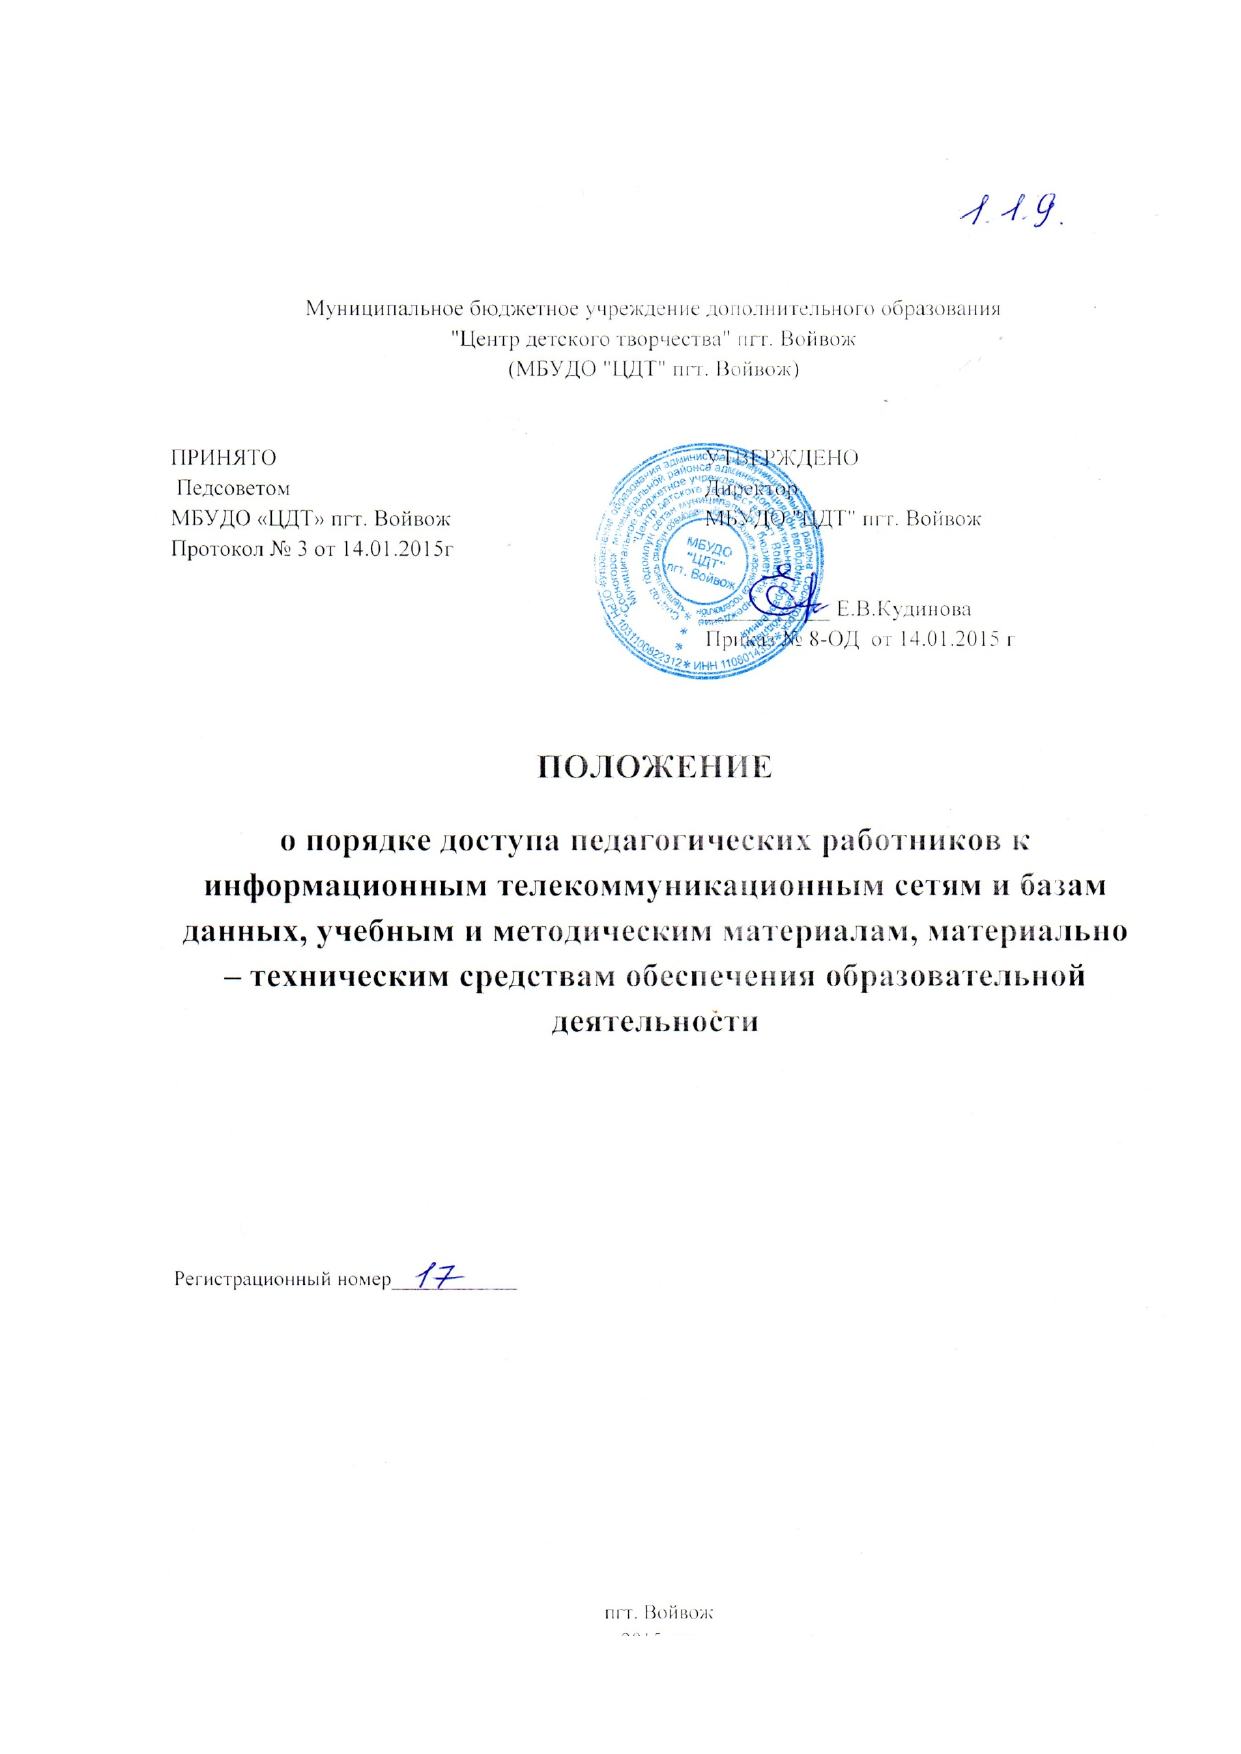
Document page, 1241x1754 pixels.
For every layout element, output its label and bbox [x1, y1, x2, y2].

picture [118, 143, 1182, 1636]
